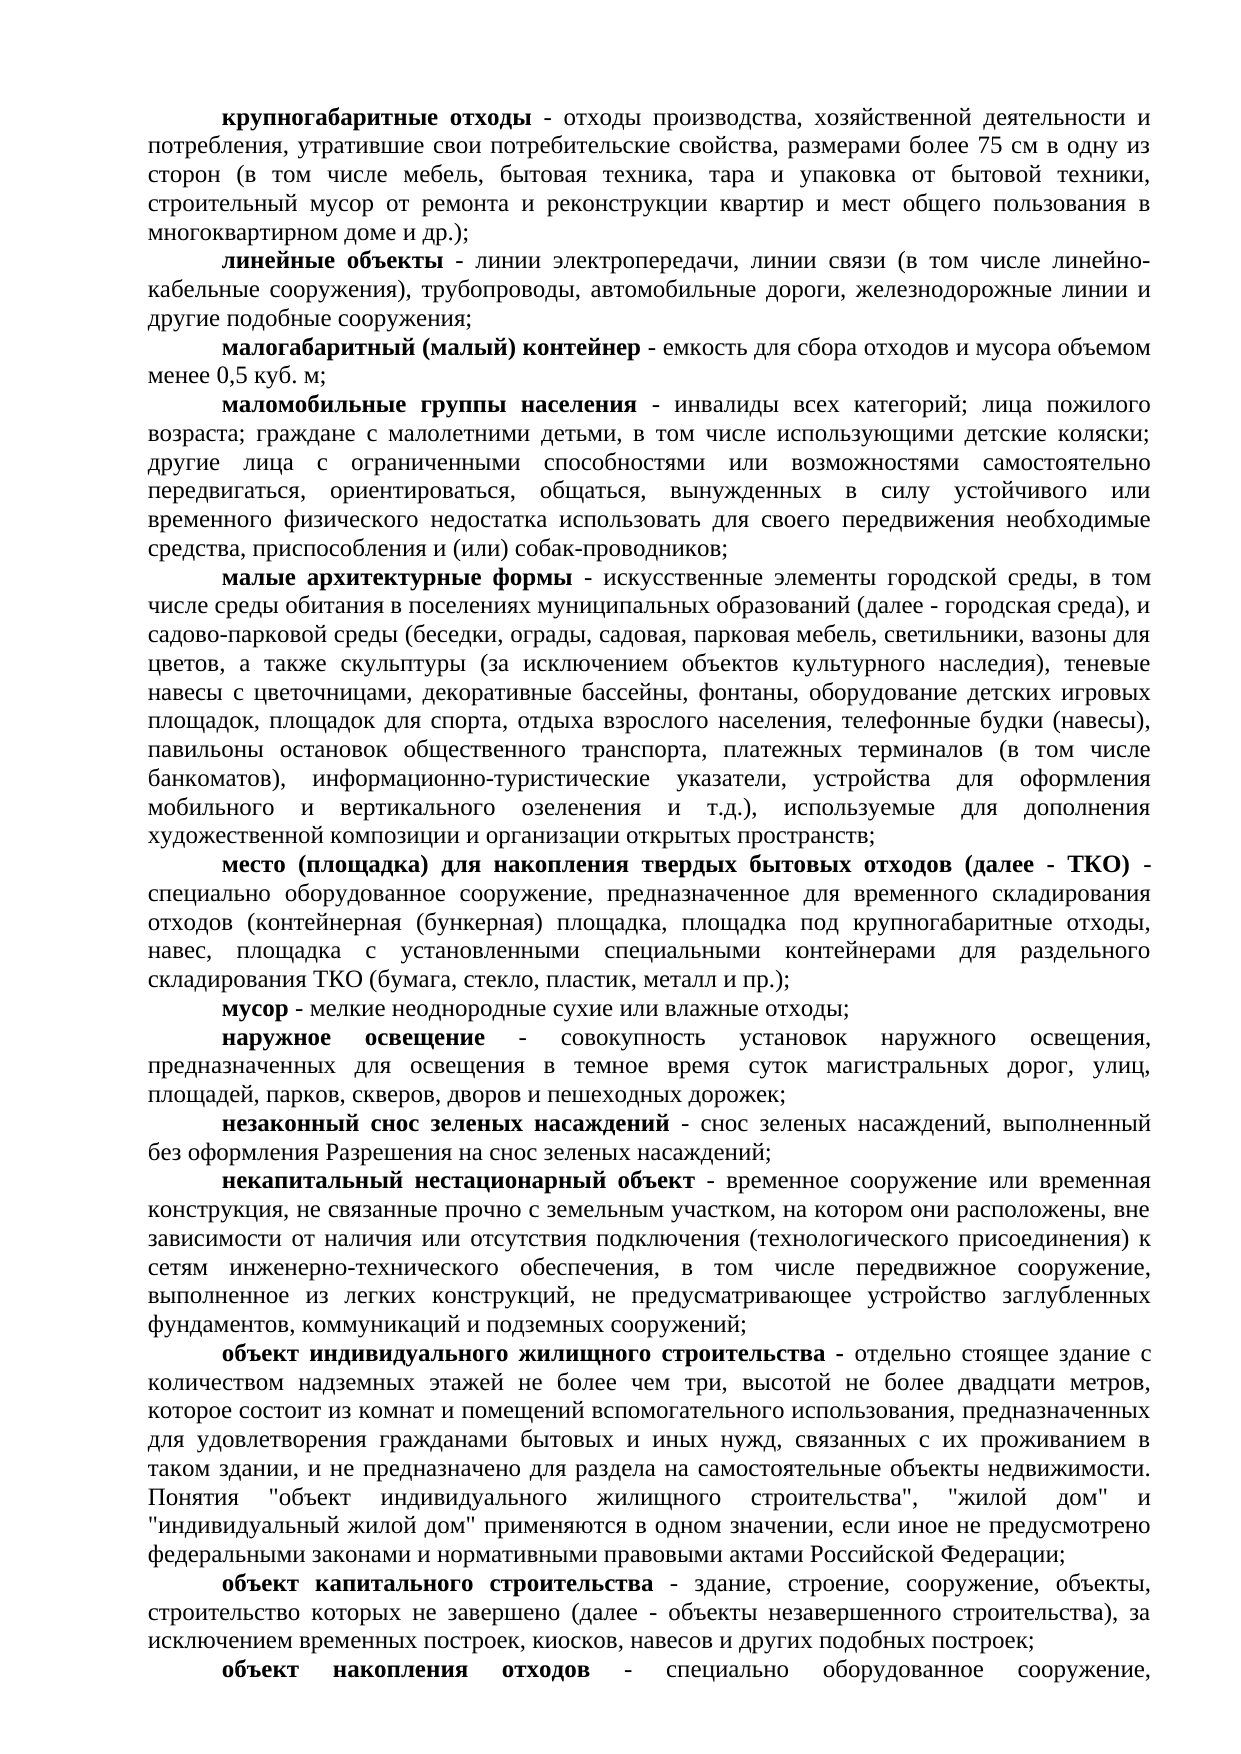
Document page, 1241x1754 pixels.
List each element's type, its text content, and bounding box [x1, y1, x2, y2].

text крупногабаритные отходы - отходы производства, хозяйственной деятельности и потребления, утратившие свои потребительские свойства, размерами более 75 см в одну из сторон (в том числе мебель, бытовая техника, тара и упаковка от бытовой техники, строительный мусор от ремонта и реконструкции квартир и мест общего пользования в многоквартирном доме и др.); [148, 102, 1152, 246]
text малогабаритный (малый) контейнер - емкость для сбора отходов и мусора объемом менее 0,5 куб. м; [148, 332, 1152, 389]
text мусор - мелкие неоднородные сухие или влажные отходы; [148, 993, 1152, 1022]
text наружное освещение - совокупность установок наружного освещения, предназначенных для освещения в темное время суток магистральных дорог, улиц, площадей, парков, скверов, дворов и пешеходных дорожек; [148, 1022, 1152, 1108]
text некапитальный нестационарный объект - временное сооружение или временная конструкция, не связанные прочно с земельным участком, на котором они расположены, вне зависимости от наличия или отсутствия подключения (технологического присоединения) к сетям инженерно-технического обеспечения, в том числе передвижное сооружение, выполненное из легких конструкций, не предусматривающее устройство заглубленных фундаментов, коммуникаций и подземных сооружений; [148, 1166, 1152, 1338]
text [148, 1654, 1152, 1683]
text маломобильные группы населения - инвалиды всех категорий; лица пожилого возраста; граждане с малолетними детьми, в том числе использующими детские коляски; другие лица с ограниченными способностями или возможностями самостоятельно передвигаться, ориентироваться, общаться, вынужденных в силу устойчивого или временного физического недостатка использовать для своего передвижения необходимые средства, приспособления и (или) собак-проводников; [148, 389, 1152, 562]
text линейные объекты - линии электропередачи, линии связи (в том числе линейно-кабельные сооружения), трубопроводы, автомобильные дороги, железнодорожные линии и другие подобные сооружения; [148, 246, 1152, 332]
text объект индивидуального жилищного строительства - отдельно стоящее здание с количеством надземных этажей не более чем три, высотой не более двадцати метров, которое состоит из комнат и помещений вспомогательного использования, предназначенных для удовлетворения гражданами бытовых и иных нужд, связанных с их проживанием в таком здании, и не предназначено для раздела на самостоятельные объекты недвижимости. Понятия "объект индивидуального жилищного строительства", "жилой дом" и "индивидуальный жилой дом" применяются в одном значении, если иное не предусмотрено федеральными законами и нормативными правовыми актами Российской Федерации; [148, 1338, 1152, 1568]
text место (площадка) для накопления твердых бытовых отходов (далее - ТКО) - специально оборудованное сооружение, предназначенное для временного складирования отходов (контейнерная (бункерная) площадка, площадка под крупногабаритные отходы, навес, площадка с установленными специальными контейнерами для раздельного складирования ТКО (бумага, стекло, пластик, металл и пр.); [148, 849, 1152, 993]
text незаконный снос зеленых насаждений - снос зеленых насаждений, выполненный без оформления Разрешения на снос зеленых насаждений; [148, 1108, 1152, 1166]
text малые архитектурные формы - искусственные элементы городской среды, в том числе среды обитания в поселениях муниципальных образований (далее - городская среда), и садово-парковой среды (беседки, ограды, садовая, парковая мебель, светильники, вазоны для цветов, а также скульптуры (за исключением объектов культурного наследия), теневые навесы с цветочницами, декоративные бассейны, фонтаны, оборудование детских игровых площадок, площадок для спорта, отдыха взрослого населения, телефонные будки (навесы), павильоны остановок общественного транспорта, платежных терминалов (в том числе банкоматов), информационно-туристические указатели, устройства для оформления мобильного и вертикального озеленения и т.д.), используемые для дополнения художественной композиции и организации открытых пространств; [148, 562, 1152, 849]
text объект капитального строительства - здание, строение, сооружение, объекты, строительство которых не завершено (далее - объекты незавершенного строительства), за исключением временных построек, киосков, навесов и других подобных построек; [148, 1568, 1152, 1654]
